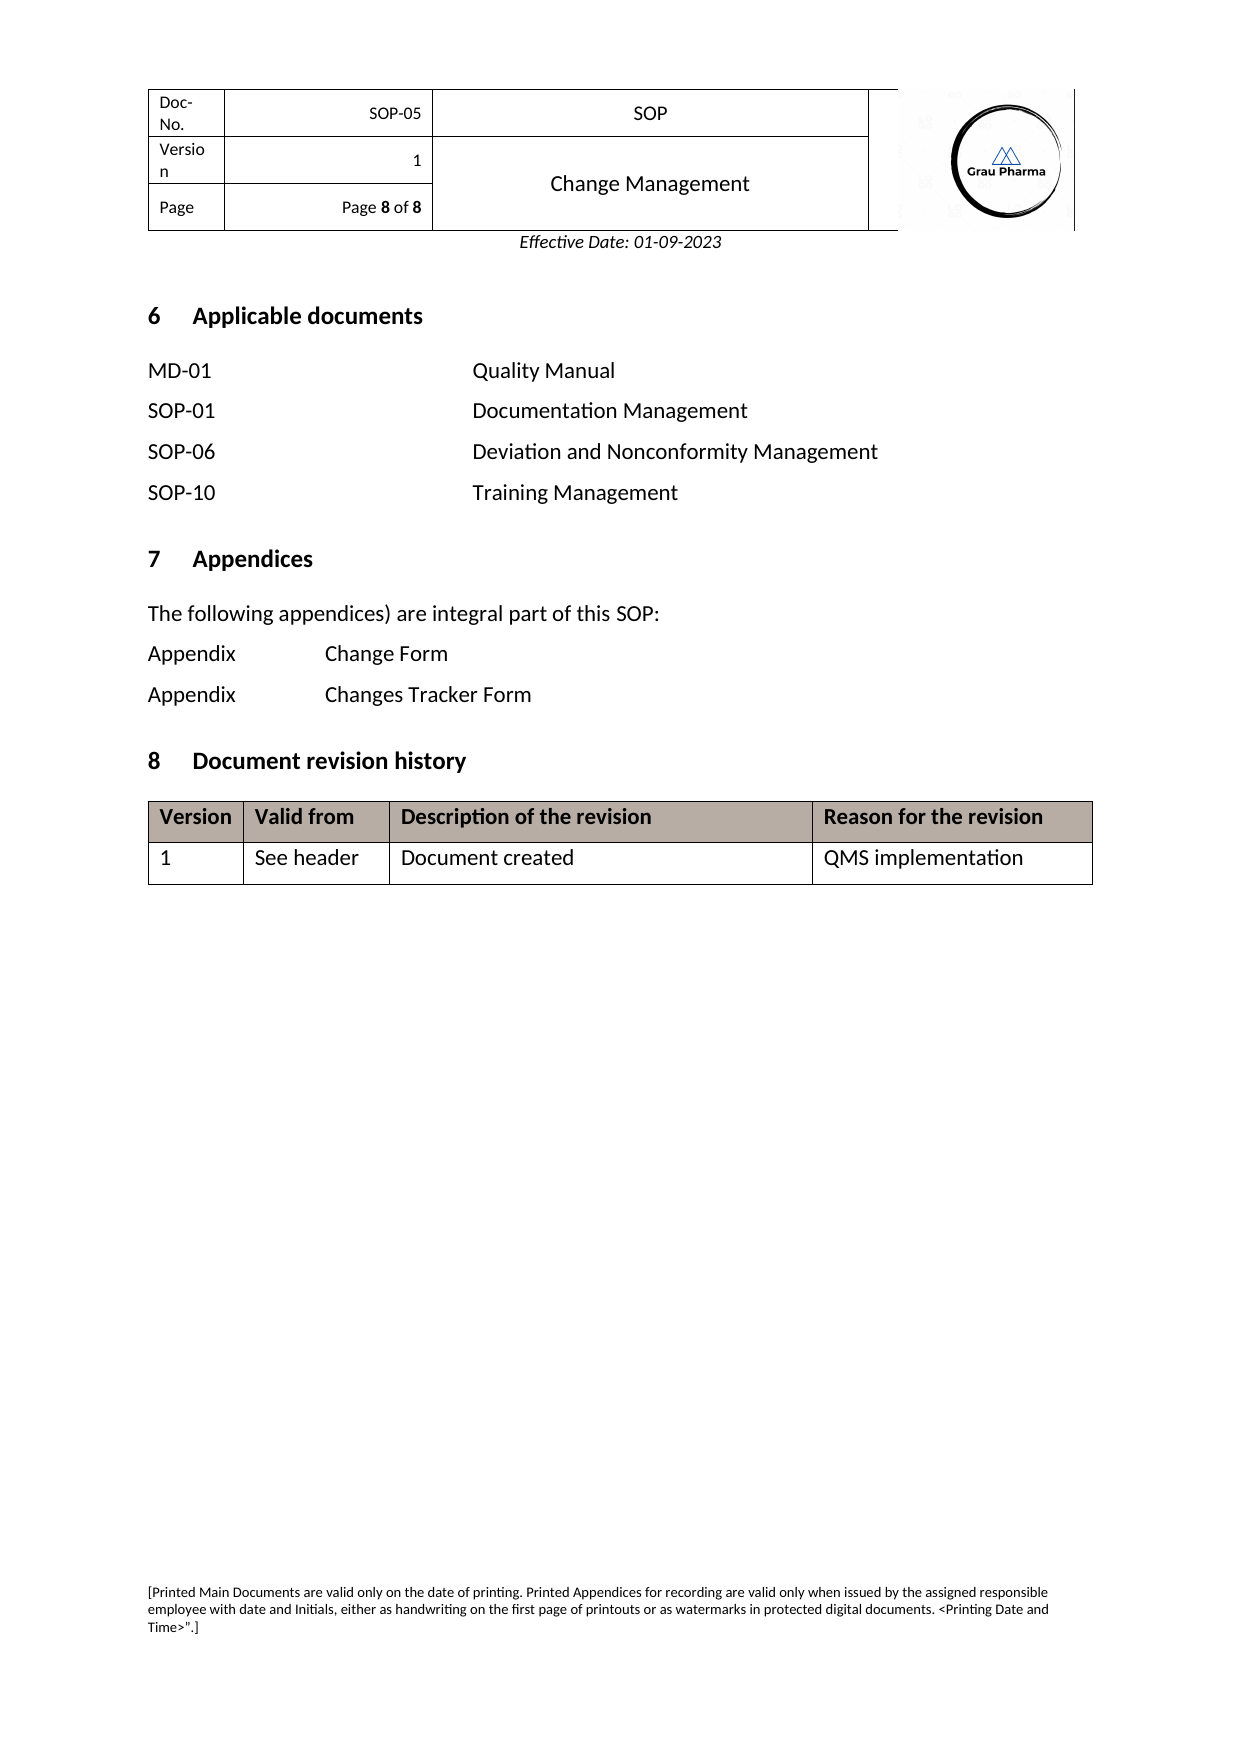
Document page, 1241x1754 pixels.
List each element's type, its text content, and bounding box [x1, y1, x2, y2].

text Appendix Change Form [148, 639, 1093, 667]
text SOP-01 Documentation Management [148, 397, 1093, 424]
table_header Description of the revision [390, 802, 812, 842]
table_cell QMS implementation [813, 843, 1092, 884]
subtitle Appendices [148, 543, 1093, 574]
text The following appendices) are integral part of this : [148, 599, 1093, 627]
table_cell 1 [149, 843, 243, 884]
table_header Reason for the revision [813, 802, 1092, 842]
table_header Valid from [244, 802, 389, 842]
table_cell See header [244, 843, 389, 884]
text Appendix Changes Tracker Form [148, 680, 1093, 708]
text SOP-06 Deviation and Nonconformity Management [148, 437, 1093, 465]
subtitle Applicable documents [148, 301, 1093, 331]
picture [898, 89, 1075, 231]
table_header Version [149, 802, 243, 842]
subtitle Document revision history [148, 745, 1093, 776]
text SOP-10 Training Management [148, 478, 1093, 506]
text MD-01 Quality Manual [148, 356, 1093, 384]
table_cell Document created [390, 843, 812, 884]
